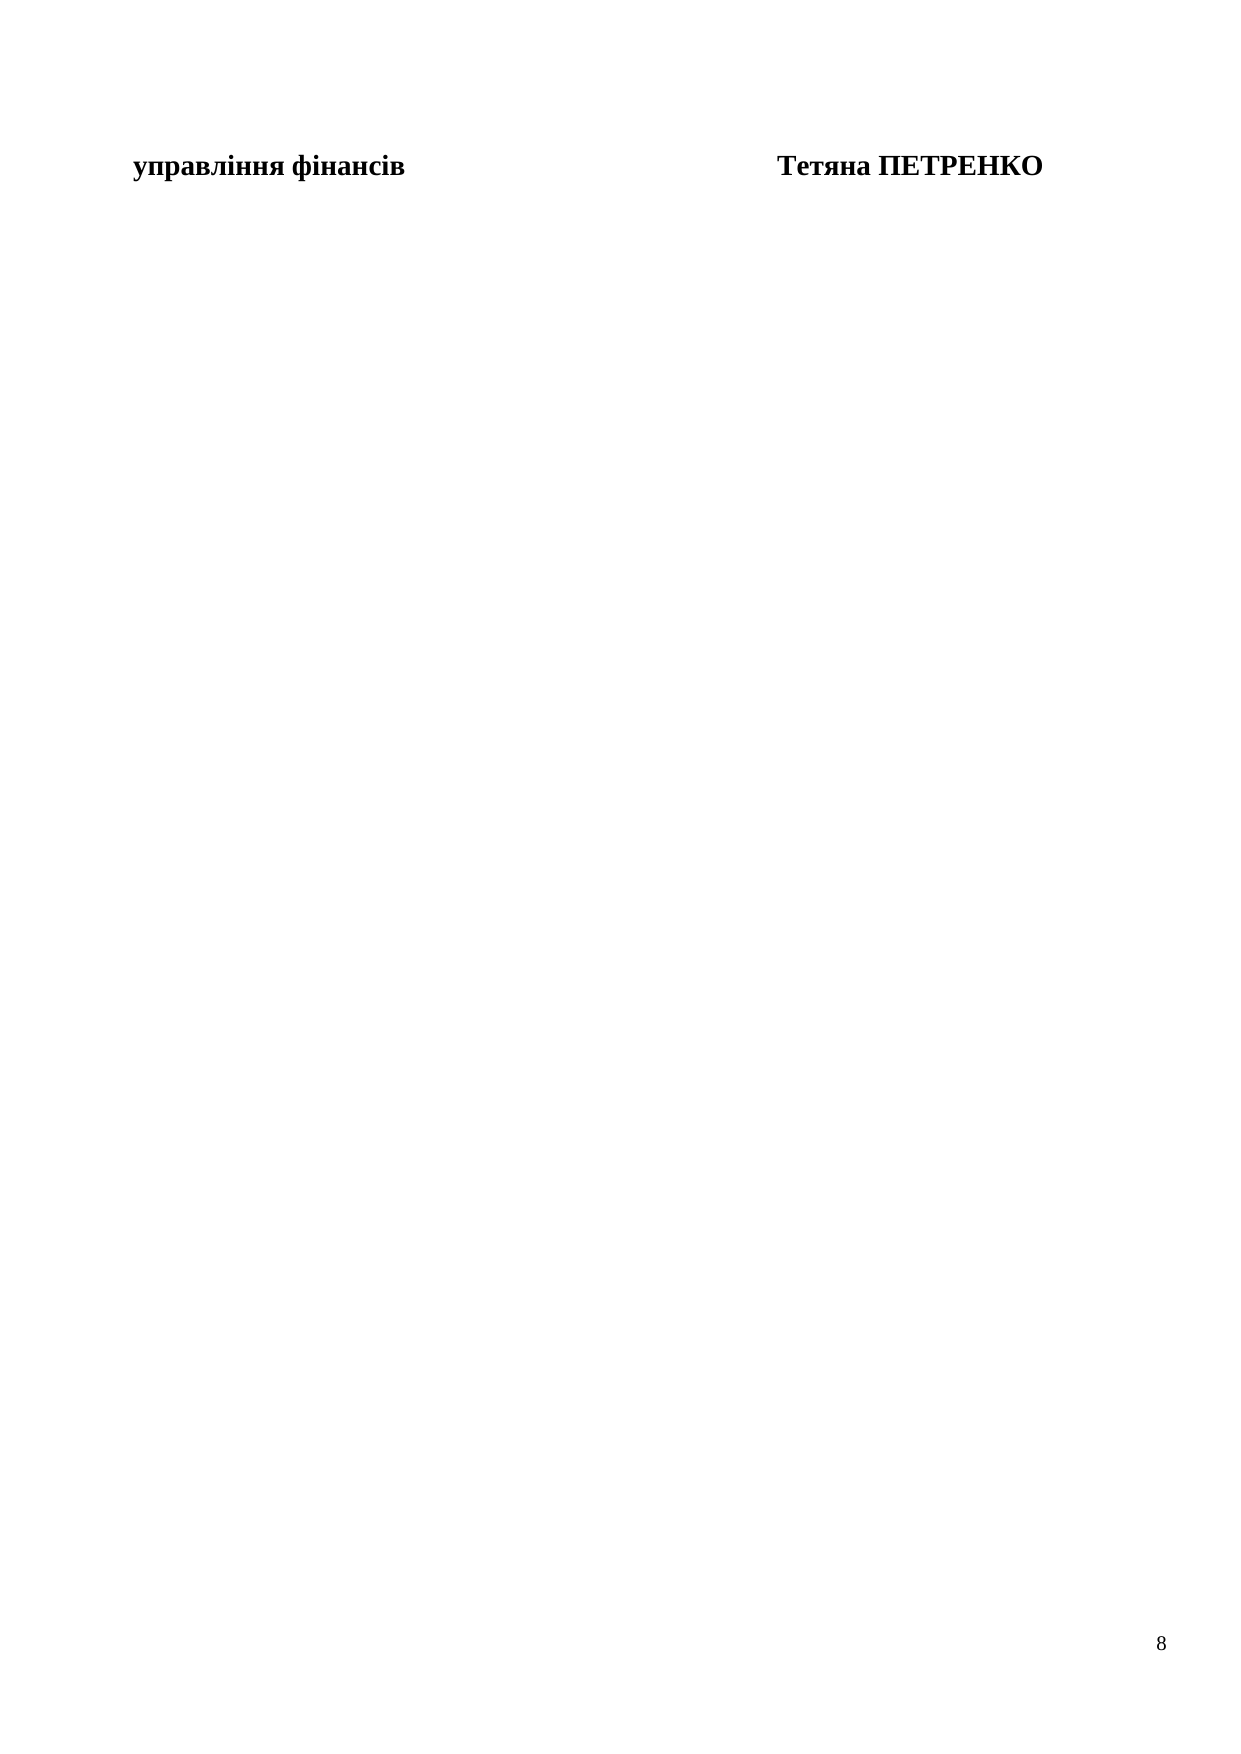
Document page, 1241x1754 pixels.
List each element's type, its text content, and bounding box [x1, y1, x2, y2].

text управління фінансів Тетяна ПЕТРЕНКО [133, 148, 1167, 181]
